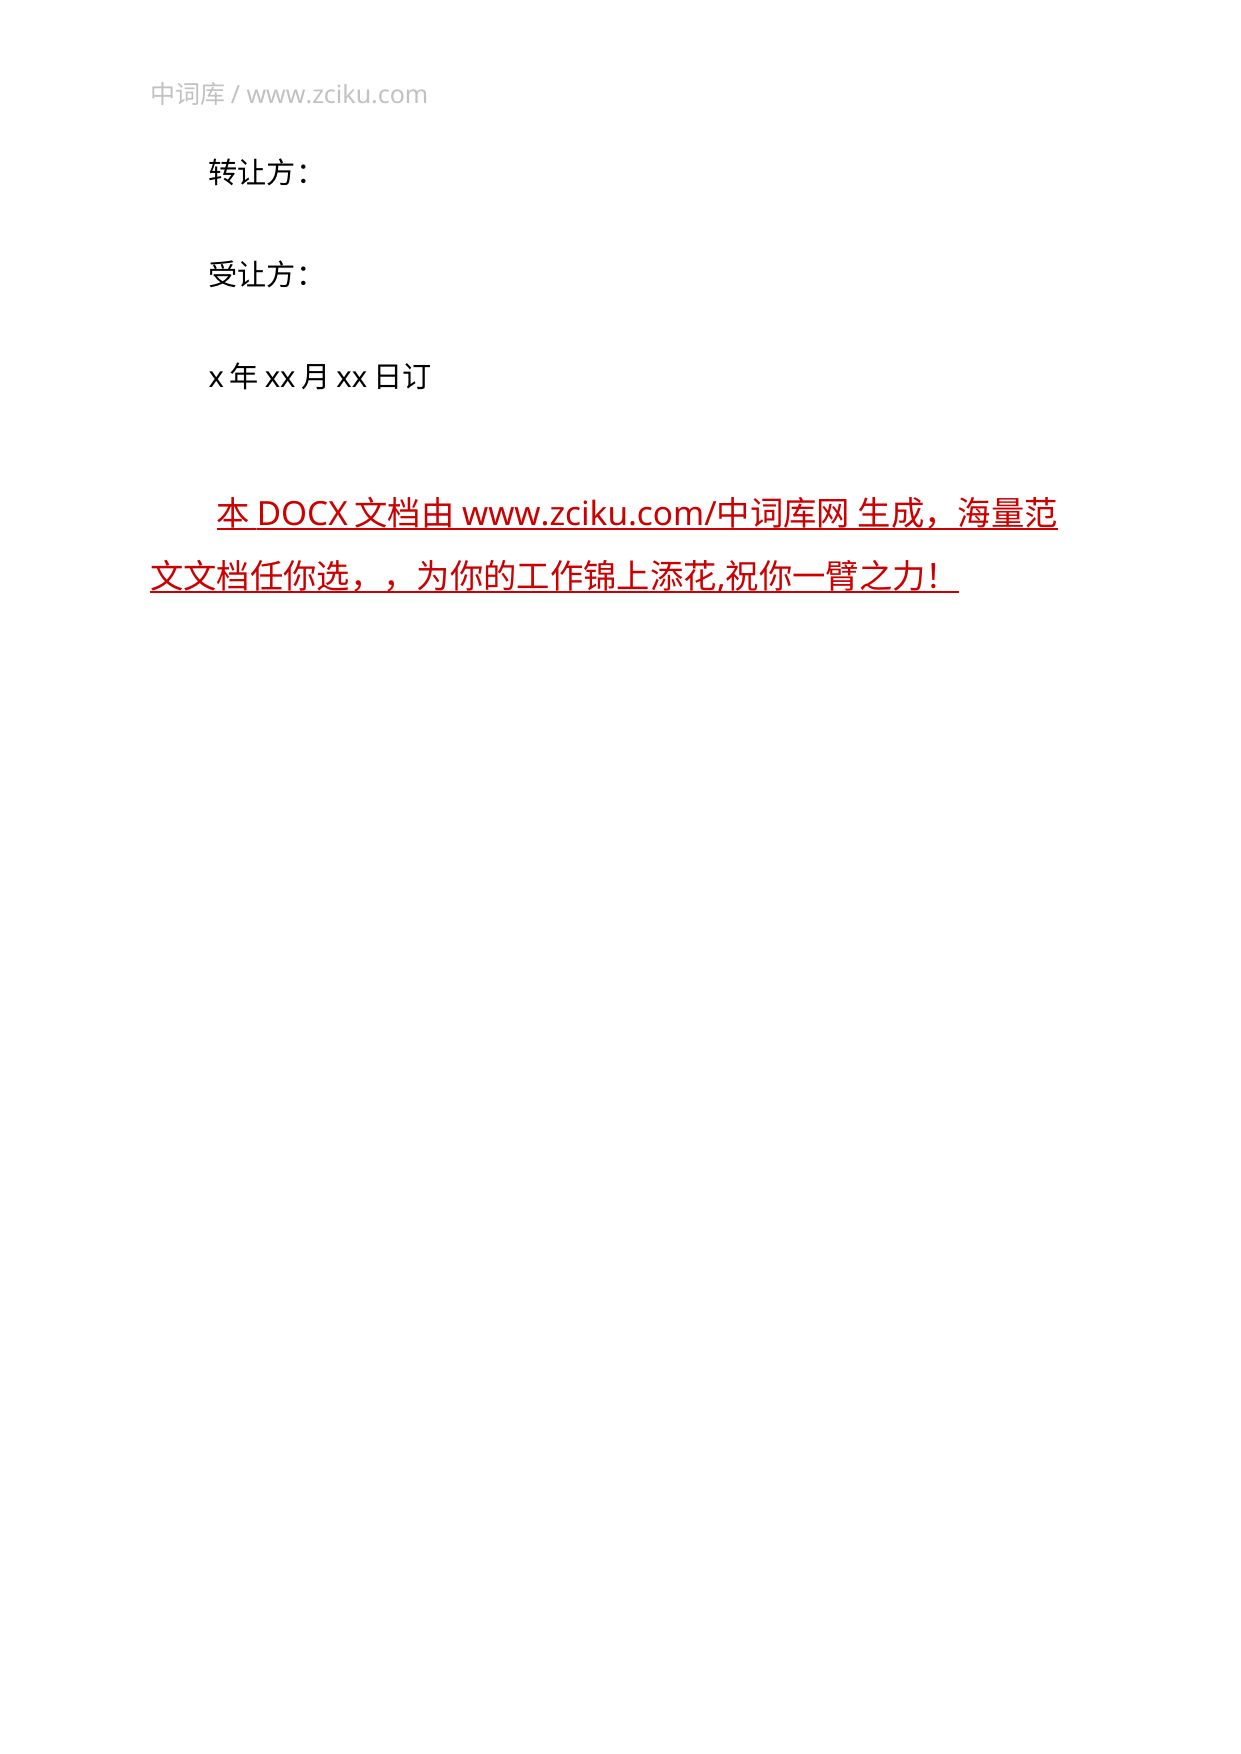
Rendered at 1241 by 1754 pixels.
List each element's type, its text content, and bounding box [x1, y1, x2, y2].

text 转让方： [150, 150, 1090, 192]
text 受让方： [150, 252, 1090, 294]
text x年xx月xx日订 [150, 353, 1090, 396]
text 本DOCX文档由 www.zciku.com/中词库网 生成，海量范文文档任你选，，为你的工作锦上添花,祝你一臂之力！ [150, 487, 1090, 598]
